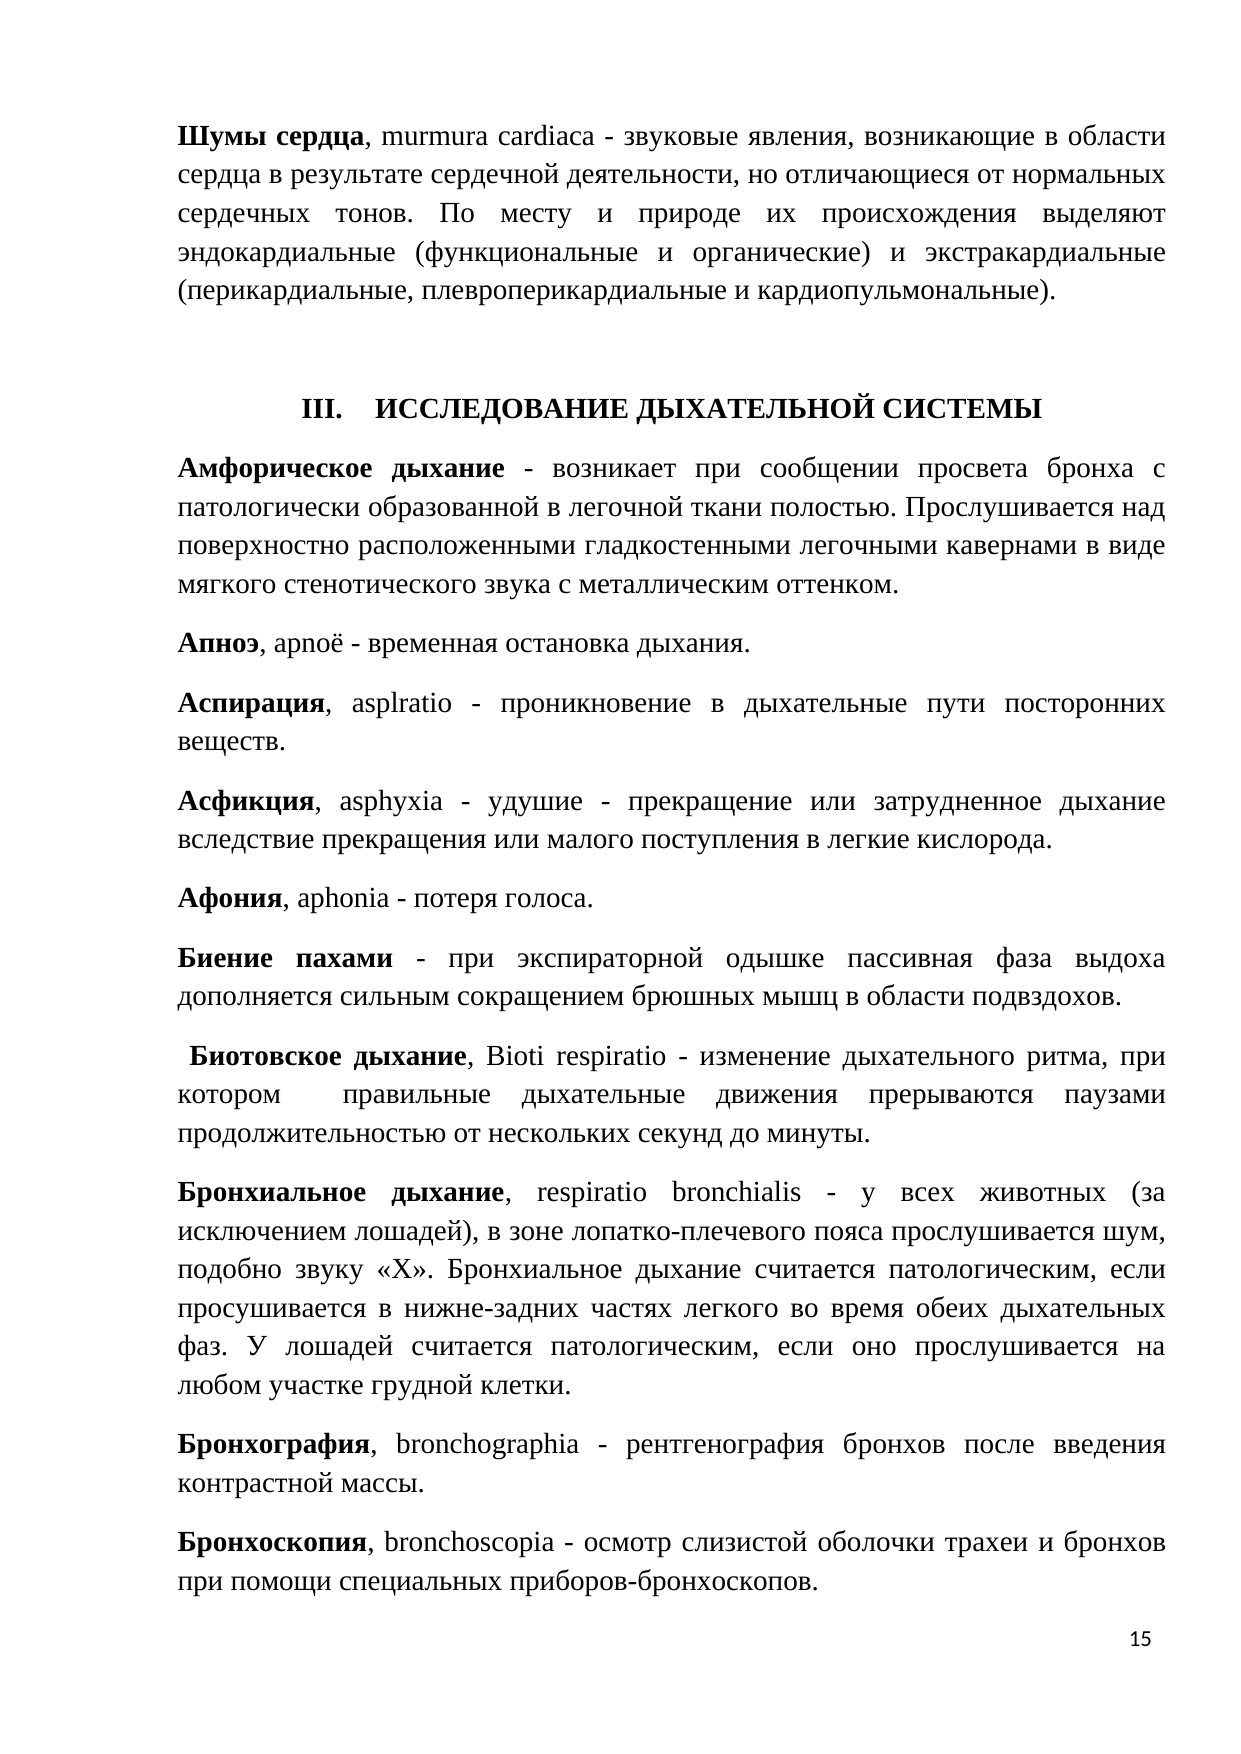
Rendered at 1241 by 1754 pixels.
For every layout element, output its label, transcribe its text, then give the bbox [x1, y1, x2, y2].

text Амфорическое дыхание - возникает при сообщении просвета бронха с патологически образованной в легочной ткани полостью. Прослушивается над поверхностно расположенными гладкостенными легочными кавернами в виде мягкого стенотического звука с металлическим оттенком. [177, 450, 1167, 599]
text Бронхоскопия, bronchoscopia - осмотр слизистой оболочки трахеи и бронхов при помощи специальных приборов-бронхоскопов. [177, 1524, 1167, 1596]
text Асфикция, asphyxia - удушие - прекращение или затрудненное дыхание вследствие прекращения или малого поступления в легкие кислорода. [177, 783, 1167, 855]
text Шумы сердца, murmura cardiаса - звуковые явления, возникающие в области сердца в результате сердечной деятельности, но отличающиеся от нормальных сердечных тонов. По месту и природе их происхождения выделяют эндокардиальные (функциональные и органические) и экстракардиальные (перикардиальные, плевроперикардиальные и кардиопульмональные). [177, 118, 1167, 306]
text Афония, aphonia - потеря голоса. [177, 881, 1167, 914]
text Апноэ, аpnoё - временная остановка дыхания. [177, 625, 1167, 659]
text Бронхиальное дыхание, respiratio bronchialis - у всех животных (за исключением лошадей), в зоне лопатко-плечевого пояса прослушивается шум, подобно звуку «X». Бронхиальное дыхание считается патологическим, если просушивается в нижне-задних частях легкого во время обеих дыхательных фаз. У лошадей считается патологическим, если оно прослушивается на любом участке грудной клетки. [177, 1174, 1167, 1401]
text Биение пахами - при экспираторной одышке пассивная фаза выдоха дополняется сильным сокращением брюшных мышц в области подвздохов. [177, 940, 1167, 1012]
text Аспирация, asplratio - проникновение в дыхательные пути посторонних веществ. [177, 685, 1167, 757]
text Биотовское дыхание, Bioti respiratio - изменение дыхательного ритма, при котором правильные дыхательные движения прерываются паузами продолжительностью от нескольких секунд до минуты. [177, 1038, 1167, 1148]
text III. ИССЛЕДОВАНИЕ ДЫХАТЕЛЬНОЙ СИСТЕМЫ [177, 391, 1167, 424]
text Бронхография, bronchographia - рентгенография бронхов после введения контрастной массы. [177, 1426, 1167, 1498]
